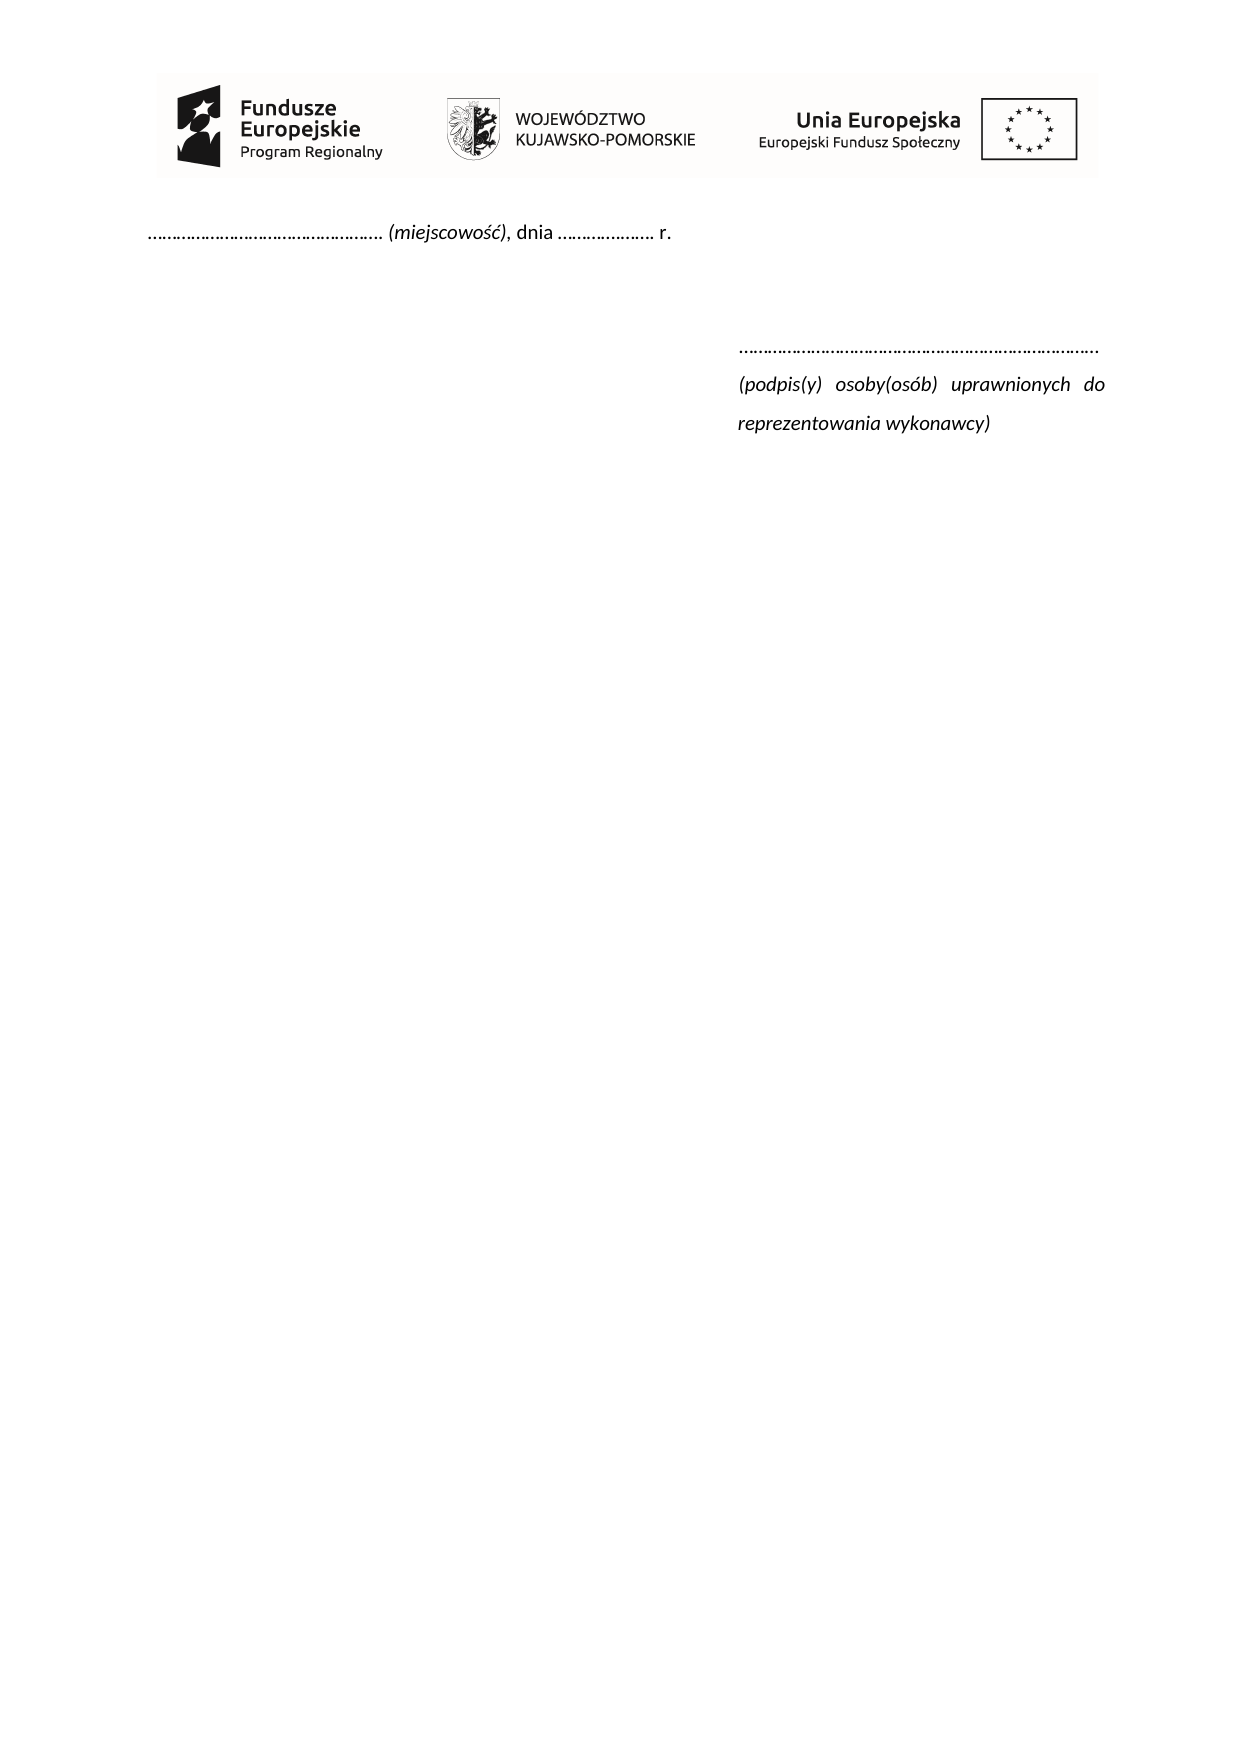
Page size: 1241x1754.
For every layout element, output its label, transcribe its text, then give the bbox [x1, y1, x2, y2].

text ………………………………………………………………… [148, 333, 1107, 359]
picture [156, 73, 1099, 178]
text (podpis(y) osoby(osób) uprawnionych do reprezentowania wykonawcy) [738, 372, 1107, 435]
text …………………………………………. (miejscowość), dnia ………….……. r. [148, 219, 1107, 244]
